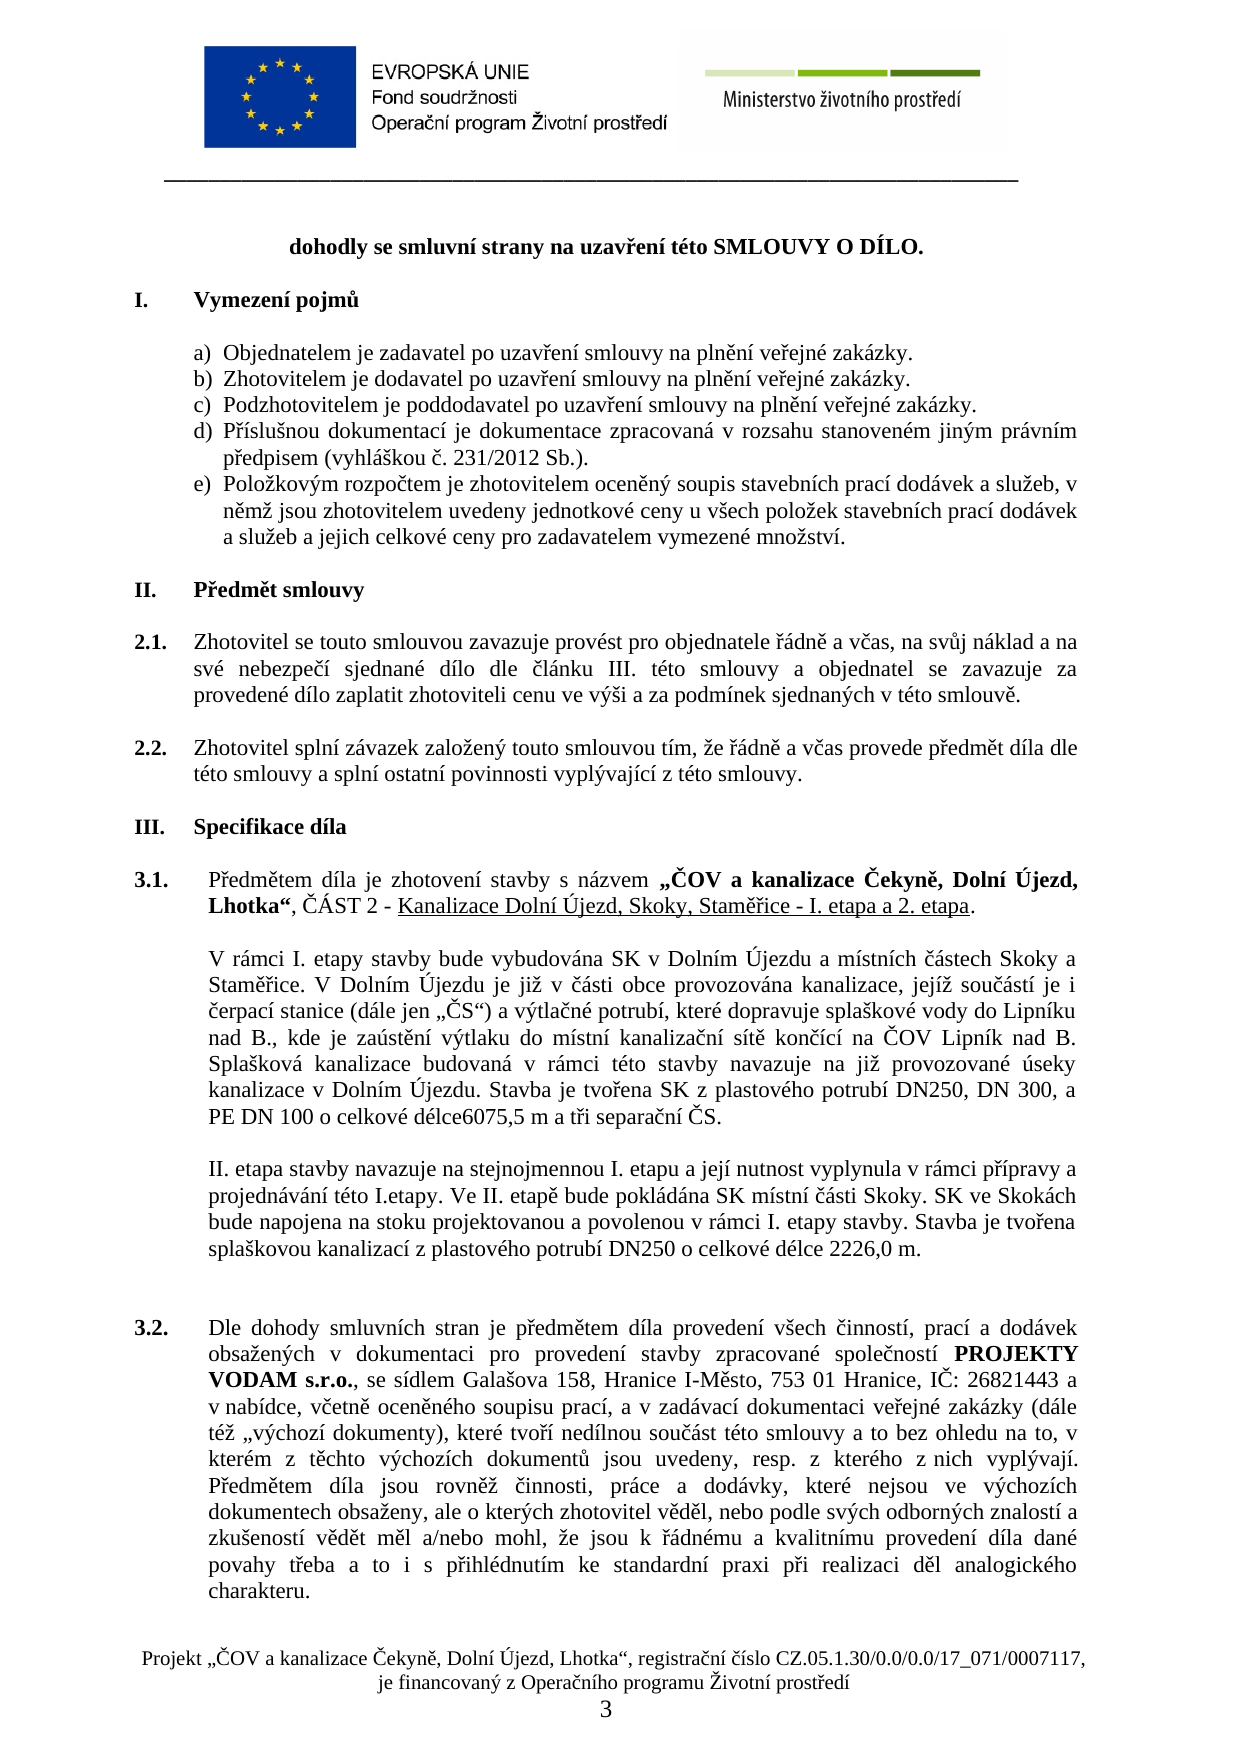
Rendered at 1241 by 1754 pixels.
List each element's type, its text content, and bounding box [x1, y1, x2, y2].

text e) Položkovým rozpočtem je zhotovitelem oceněný soupis stavebních prací dodávek a služeb, v němž jsou zhotovitelem uvedeny jednotkové ceny u všech položek stavebních prací dodávek a služeb a jejich celkové ceny pro zadavatelem vymezené množství. [193, 470, 1079, 549]
text a) Objednatelem je zadavatel po uzavření smlouvy na plnění veřejné zakázky. [193, 338, 1079, 365]
picture [203, 29, 1007, 152]
list Zhotovitel se touto smlouvou zavazuje provést pro objednatele řádně a včas, na svůj náklad a na své nebezpečí sjednané dílo dle článku III. této smlouvy a objednatel se zavazuje za provedené dílo zaplatit zhotoviteli cenu ve výši a za podmínek sjednaných v této smlouvě. [134, 628, 1079, 707]
text dohodly se smluvní strany na uzavření této SMLOUVY O DÍLO. [134, 233, 1079, 259]
text II. etapa stavby navazuje na stejnojmennou I. etapu a její nutnost vyplynula v rámci přípravy a projednávání této I.etapy. Ve II. etapě bude pokládána SK místní části Skoky. SK ve Skokách bude napojena na stoku projektovanou a povolenou v rámci I. etapy stavby. Stavba je tvořena splaškovou kanalizací z plastového potrubí DN250 o celkové délce 2226,0 m. [134, 1156, 1077, 1261]
list Předmět smlouvy [134, 576, 1079, 602]
text d) Příslušnou dokumentací je dokumentace zpracovaná v rozsahu stanoveném jiným právním předpisem (vyhláškou č. 231/2012 Sb.). [193, 418, 1079, 470]
text 3.1. Předmětem díla je zhotovení stavby s názvem „ČOV a kanalizace Čekyně, Dolní Újezd, Lhotka“, ČÁST 2 - Kanalizace Dolní Újezd, Skoky, Staměřice - I. etapa a 2. etapa. [134, 866, 1079, 918]
text b) Zhotovitelem je dodavatel po uzavření smlouvy na plnění veřejné zakázky. [193, 365, 1079, 391]
text V rámci I. etapy stavby bude vybudována SK v Dolním Újezdu a místních částech Skoky a Staměřice. V Dolním Újezdu je již v části obce provozována kanalizace, jejíž součástí je i čerpací stanice (dále jen „ČS“) a výtlačné potrubí, které dopravuje splaškové vody do Lipníku nad B., kde je zaústění výtlaku do místní kanalizační sítě končící na ČOV Lipník nad B. Splašková kanalizace budovaná v rámci této stavby navazuje na již provozované úseky kanalizace v Dolním Újezdu. Stavba je tvořena SK z plastového potrubí DN250, DN 300, a PE DN 100 o celkové délce6075,5 m a tři separační ČS. [134, 945, 1077, 1129]
list Zhotovitel splní závazek založený touto smlouvou tím, že řádně a včas provede předmět díla dle této smlouvy a splní ostatní povinnosti vyplývající z této smlouvy. [134, 734, 1079, 787]
list Dle dohody smluvních stran je předmětem díla provedení všech činností, prací a dodávek obsažených v dokumentaci pro provedení stavby zpracované společností PROJEKTY VODAM s.r.o., se sídlem Galašova 158, Hranice I-Město, 753 01 Hranice, IČ: 26821443 a v nabídce, včetně oceněného soupisu prací, a v zadávací dokumentaci veřejné zakázky (dále též „výchozí dokumenty), které tvoří nedílnou součást této smlouvy a to bez ohledu na to, v kterém z těchto výchozích dokumentů jsou uvedeny, resp. z kterého z nich vyplývají. Předmětem díla jsou rovněž činnosti, práce a dodávky, které nejsou ve výchozích dokumentech obsaženy, ale o kterých zhotovitel věděl, nebo podle svých odborných znalostí a zkušeností vědět měl a/nebo mohl, že jsou k řádnému a kvalitnímu provedení díla dané povahy třeba a to i s přihlédnutím ke standardní praxi při realizaci děl analogického charakteru. [134, 1314, 1079, 1603]
list Vymezení pojmů [134, 286, 1079, 312]
list Specifikace díla [134, 813, 1079, 839]
text c) Podzhotovitelem je poddodavatel po uzavření smlouvy na plnění veřejné zakázky. [193, 391, 1079, 418]
